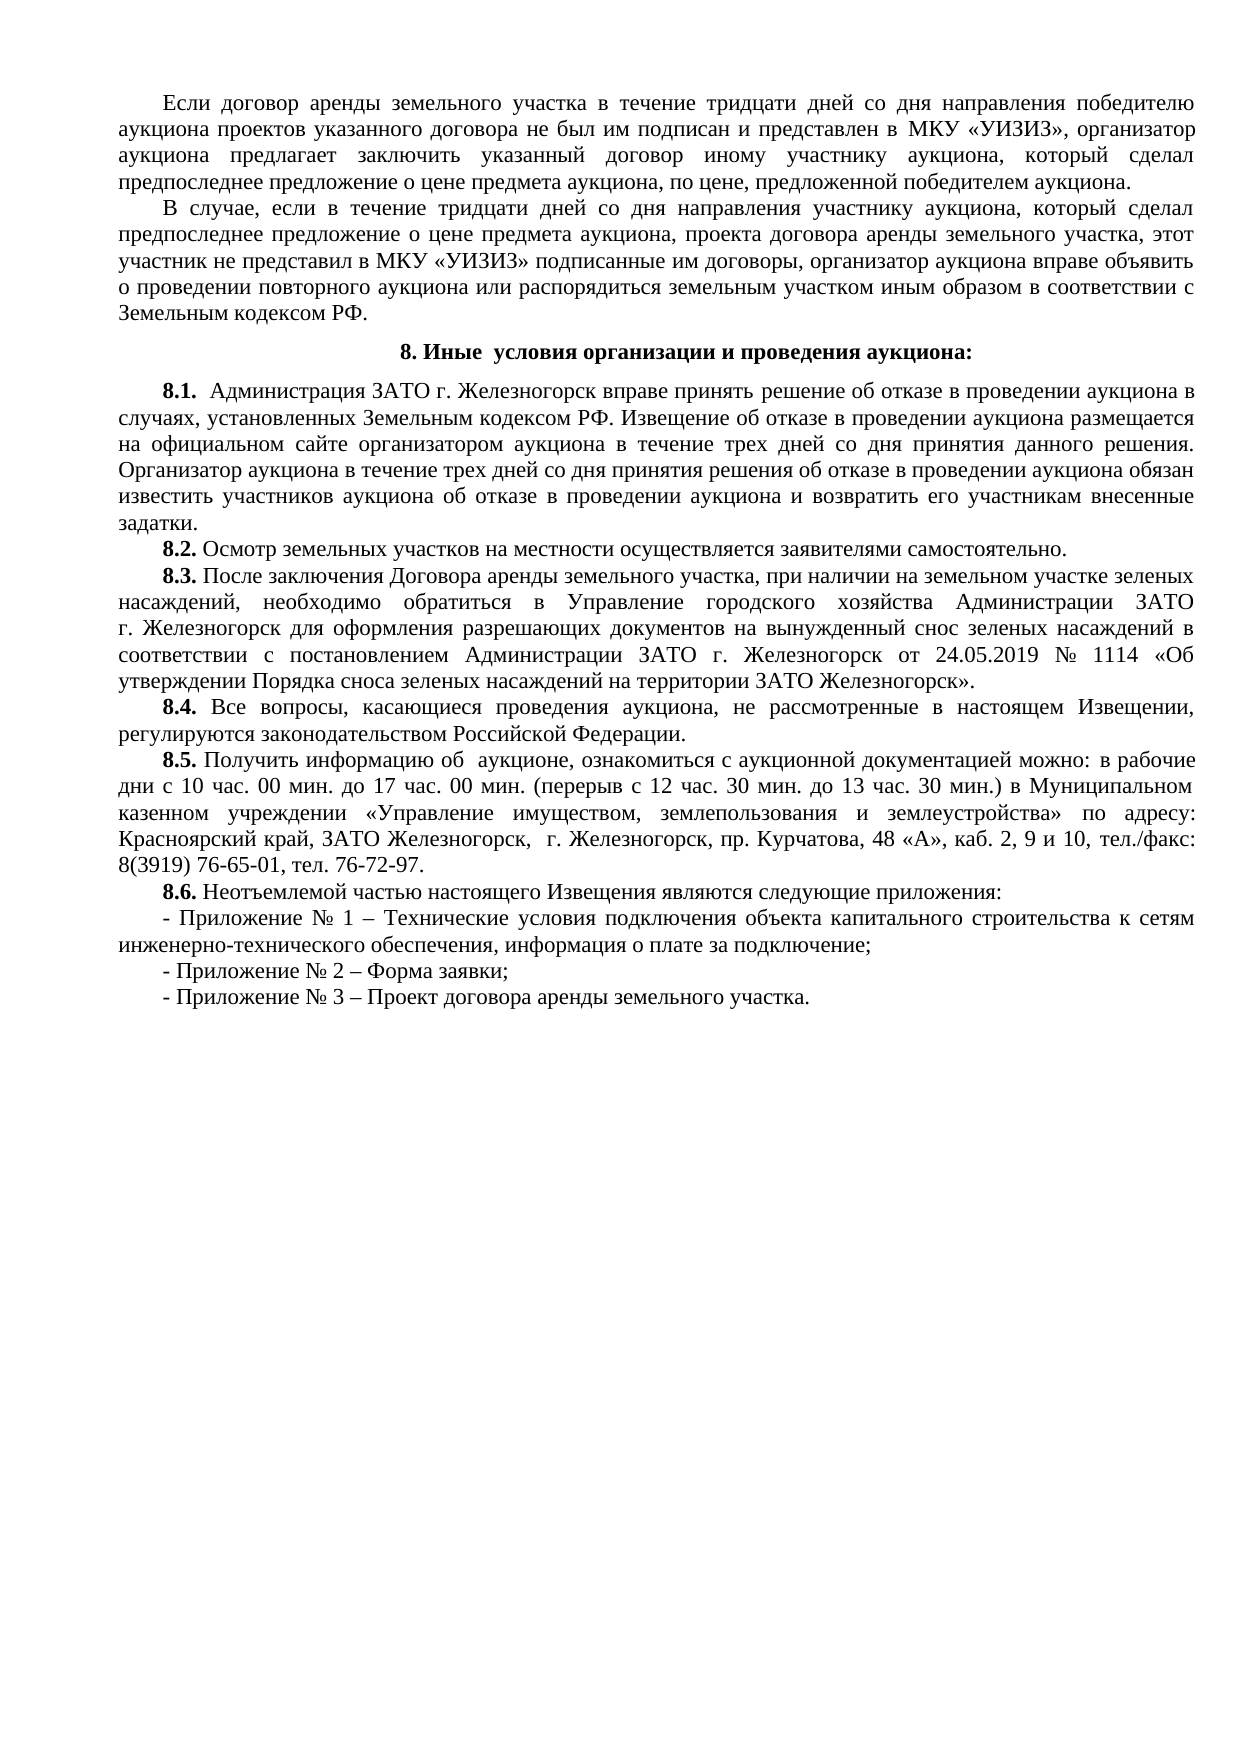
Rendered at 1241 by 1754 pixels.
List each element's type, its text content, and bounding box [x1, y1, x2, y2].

text 8. Иные условия организации и проведения аукциона: [118, 338, 1196, 365]
text - Приложение № 2 – Форма заявки; [118, 957, 1196, 983]
text В случае, если в течение тридцати дней со дня направления участнику аукциона, который сделал предпоследнее предложение о цене предмета аукциона, проекта договора аренды земельного участка, этот участник не представил в МКУ «УИЗИЗ» подписанные им договоры, организатор аукциона вправе объявить о проведении повторного аукциона или распорядиться земельным участком иным образом в соответствии с Земельным кодексом РФ. [118, 194, 1196, 326]
text - Приложение № 3 – Проект договора аренды земельного участка. [118, 983, 1196, 1010]
text 8.2. Осмотр земельных участков на местности осуществляется заявителями самостоятельно. [118, 535, 1196, 562]
text Если договор аренды земельного участка в течение тридцати дней со дня направления победителю аукциона проектов указанного договора не был им подписан и представлен в МКУ «УИЗИЗ», организатор аукциона предлагает заключить указанный договор иному участнику аукциона, который сделал предпоследнее предложение о цене предмета аукциона, по цене, предложенной победителем аукциона. [118, 89, 1196, 194]
text 8.5. Получить информацию об аукционе, ознакомиться с аукционной документацией можно: в рабочие дни с 10 час. 00 мин. до 17 час. 00 мин. (перерыв с 12 час. 30 мин. до 13 час. 30 мин.) в Муниципальном казенном учреждении «Управление имуществом, землепользования и землеустройства» по адресу: Красноярский край, ЗАТО Железногорск, г. Железногорск, пр. Курчатова, 48 «А», каб. 2, 9 и 10, тел./факс: 8(3919) 76-65-01, тел. 76-72-97. [118, 746, 1196, 878]
text - Приложение № 1 – Технические условия подключения объекта капитального строительства к сетям инженерно-технического обеспечения, информация о плате за подключение; [118, 904, 1196, 957]
text 8.1. Администрация ЗАТО г. Железногорск вправе принять решение об отказе в проведении аукциона в случаях, установленных Земельным кодексом РФ. Извещение об отказе в проведении аукциона размещается на официальном сайте организатором аукциона в течение трех дней со дня принятия данного решения. Организатор аукциона в течение трех дней со дня принятия решения об отказе в проведении аукциона обязан известить участников аукциона об отказе в проведении аукциона и возвратить его участникам внесенные задатки. [118, 377, 1196, 535]
text 8.4. Все вопросы, касающиеся проведения аукциона, не рассмотренные в настоящем Извещении, регулируются законодательством Российской Федерации. [118, 693, 1196, 746]
text 8.6. Неотъемлемой частью настоящего Извещения являются следующие приложения: [118, 878, 1196, 904]
text 8.3. После заключения Договора аренды земельного участка, при наличии на земельном участке зеленых насаждений, необходимо обратиться в Управление городского хозяйства Администрации ЗАТО г. Железногорск для оформления разрешающих документов на вынужденный снос зеленых насаждений в соответствии с постановлением Администрации ЗАТО г. Железногорск от 24.05.2019 № 1114 «Об утверждении Порядка сноса зеленых насаждений на территории ЗАТО Железногорск». [118, 562, 1196, 693]
